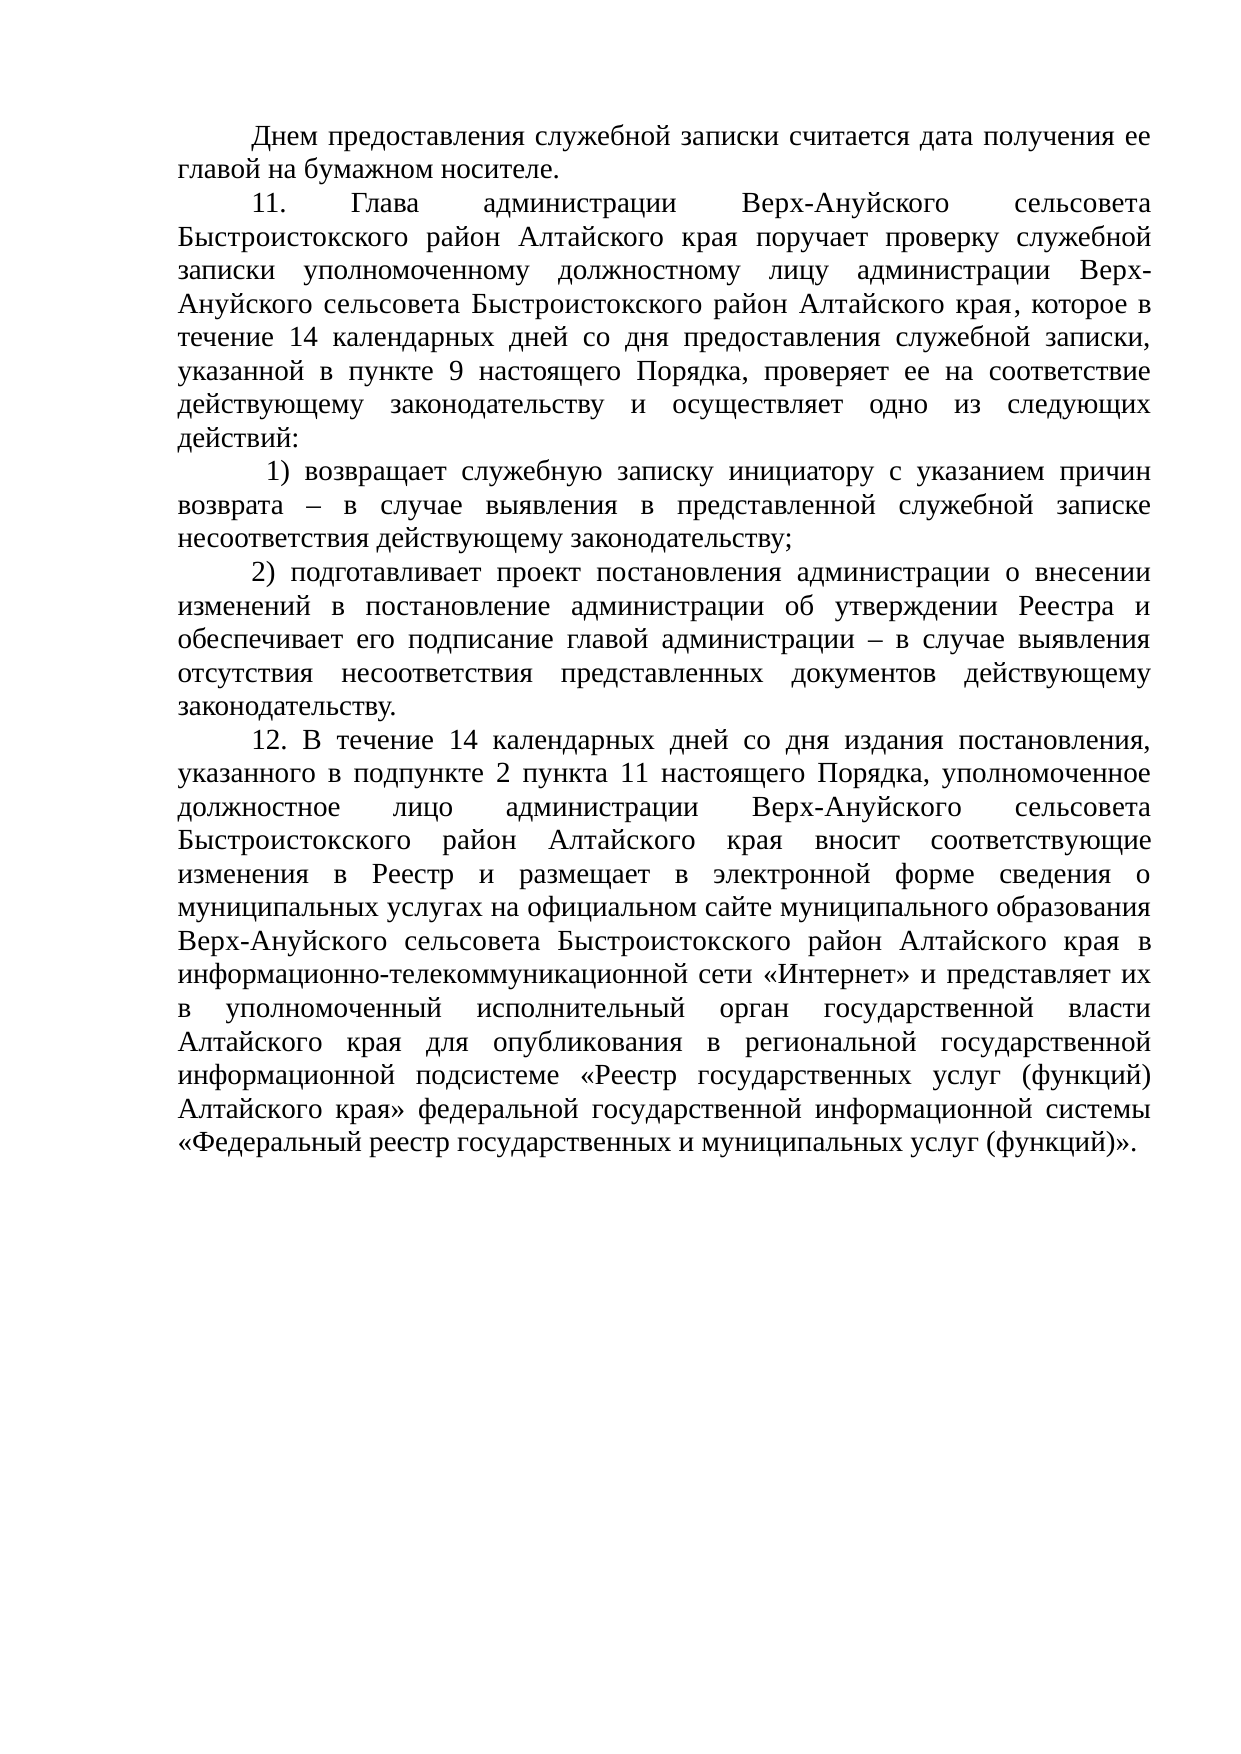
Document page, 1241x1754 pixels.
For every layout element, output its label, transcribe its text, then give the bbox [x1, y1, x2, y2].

text 11. Глава администрации Верх-Ануйского сельсовета Быстроистокского район Алтайского края поручает проверку служебной записки уполномоченному должностному лицу администрации Верх-Ануйского сельсовета Быстроистокского район Алтайского края, которое в течение 14 календарных дней со дня предоставления служебной записки, указанной в пункте 9 настоящего Порядка, проверяет ее на соответствие действующему законодательству и осуществляет одно из следующих действий: [177, 185, 1152, 453]
text 12. В течение 14 календарных дней со дня издания постановления, указанного в подпункте 2 пункта 11 настоящего Порядка, уполномоченное должностное лицо администрации Верх-Ануйского сельсовета Быстроистокского район Алтайского края вносит соответствующие изменения в Реестр и размещает в электронной форме сведения о муниципальных услугах на официальном сайте муниципального образования Верх-Ануйского сельсовета Быстроистокского район Алтайского края в информационно-телекоммуникационной сети «Интернет» и представляет их в уполномоченный исполнительный орган государственной власти Алтайского края для опубликования в региональной государственной информационной подсистеме «Реестр государственных услуг (функций) Алтайского края» федеральной государственной информационной системы «Федеральный реестр государственных и муниципальных услуг (функций)». [177, 722, 1152, 1158]
text Днем предоставления служебной записки считается дата получения ее главой на бумажном носителе. [177, 118, 1152, 185]
text 2) подготавливает проект постановления администрации о внесении изменений в постановление администрации об утверждении Реестра и обеспечивает его подписание главой администрации – в случае выявления отсутствия несоответствия представленных документов действующему законодательству. [177, 554, 1152, 722]
text 1) возвращает служебную записку инициатору с указанием причин возврата – в случае выявления в представленной служебной записке несоответствия действующему законодательству; [177, 453, 1152, 554]
